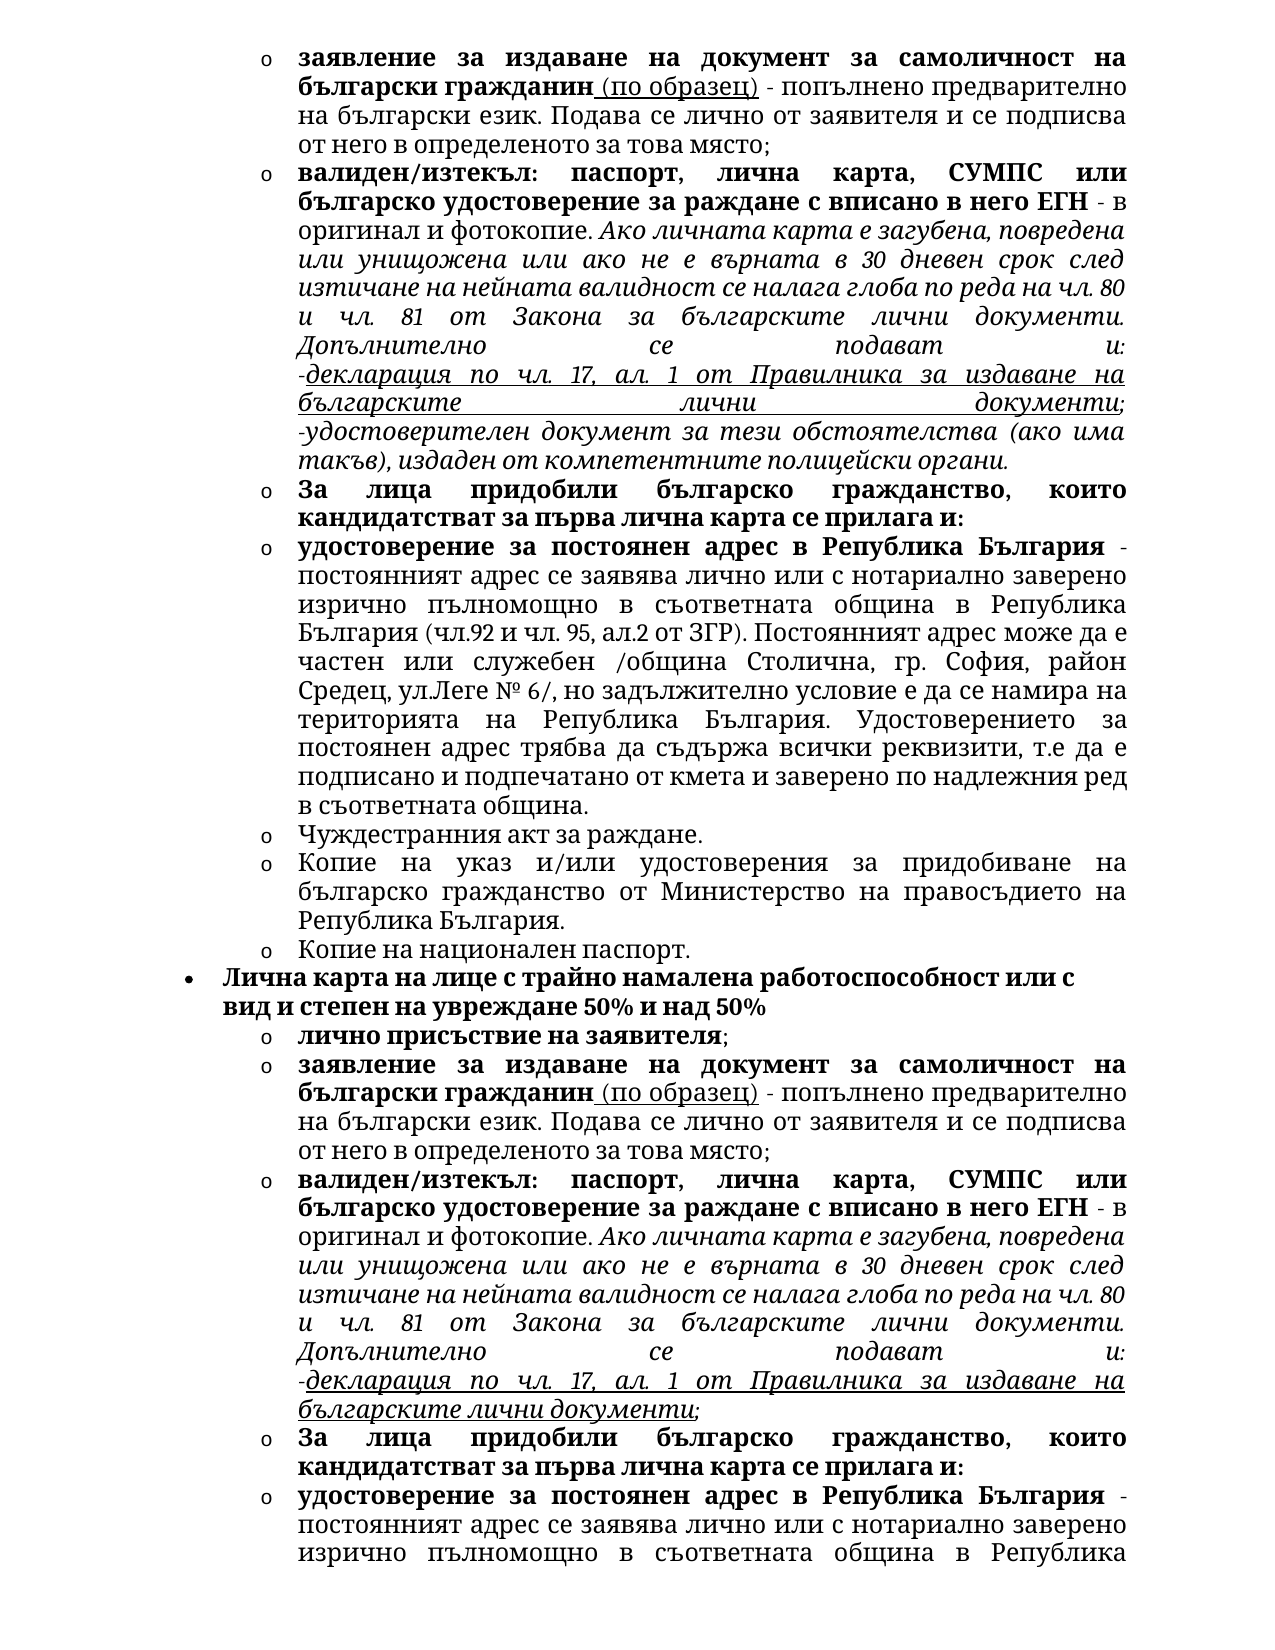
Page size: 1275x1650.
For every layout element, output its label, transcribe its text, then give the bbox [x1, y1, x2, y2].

list заявление за издаване на документ за самоличност на български гражданин (по образец) - попълнено предварително на български език. Подава се лично от заявителя и се подписва от него в определеното за това място; [260, 44, 1127, 159]
list Лична карта на лице с трайно намалена работоспособност или с вид и степен на увреждане 50% и над 50% [185, 964, 1127, 1022]
list За лица придобили българско гражданство, които кандидатстват за първа лична карта се прилага и: [260, 1424, 1127, 1482]
list Чуждестранния акт за раждане. [260, 821, 1127, 849]
list заявление за издаване на документ за самоличност на български гражданин (по образец) - попълнено предварително на български език. Подава се лично от заявителя и се подписва от него в определеното за това място; [260, 1051, 1127, 1166]
list валиден/изтекъл: паспорт, лична карта, СУМПС или българско удостоверение за раждане с вписано в него ЕГН - в оригинал и фотокопие. Ако личната карта е загубена, повредена или унищожена или ако не е върната в 30 дневен срок след изтичане на нейната валидност се налага глоба по реда на чл. 80 и чл. 81 от Закона за българските лични документи. Допълнително се подават и: -декларация по чл. 17, ал. 1 от Правилника за издаване на българските лични документи; -удостоверителен документ за тези обстоятелства (ако има такъв), издаден от компетентните полицейски органи. [260, 159, 1127, 476]
list Копие на национален паспорт. [260, 936, 1127, 964]
list лично присъствие на заявителя; [260, 1022, 1127, 1051]
list валиден/изтекъл: паспорт, лична карта, СУМПС или българско удостоверение за раждане с вписано в него ЕГН - в оригинал и фотокопие. Ако личната карта е загубена, повредена или унищожена или ако не е върната в 30 дневен срок след изтичане на нейната валидност се налага глоба по реда на чл. 80 и чл. 81 от Закона за българските лични документи. Допълнително се подават и: -декларация по чл. 17, ал. 1 от Правилника за издаване на българските лични документи; [260, 1166, 1127, 1424]
list За лица придобили българско гражданство, които кандидатстват за първа лична карта се прилага и: [260, 476, 1127, 533]
list Копие на указ и/или удостоверения за придобиване на българско гражданство от Министерство на правосъдието на Република България. [260, 849, 1127, 936]
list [260, 1482, 1127, 1568]
